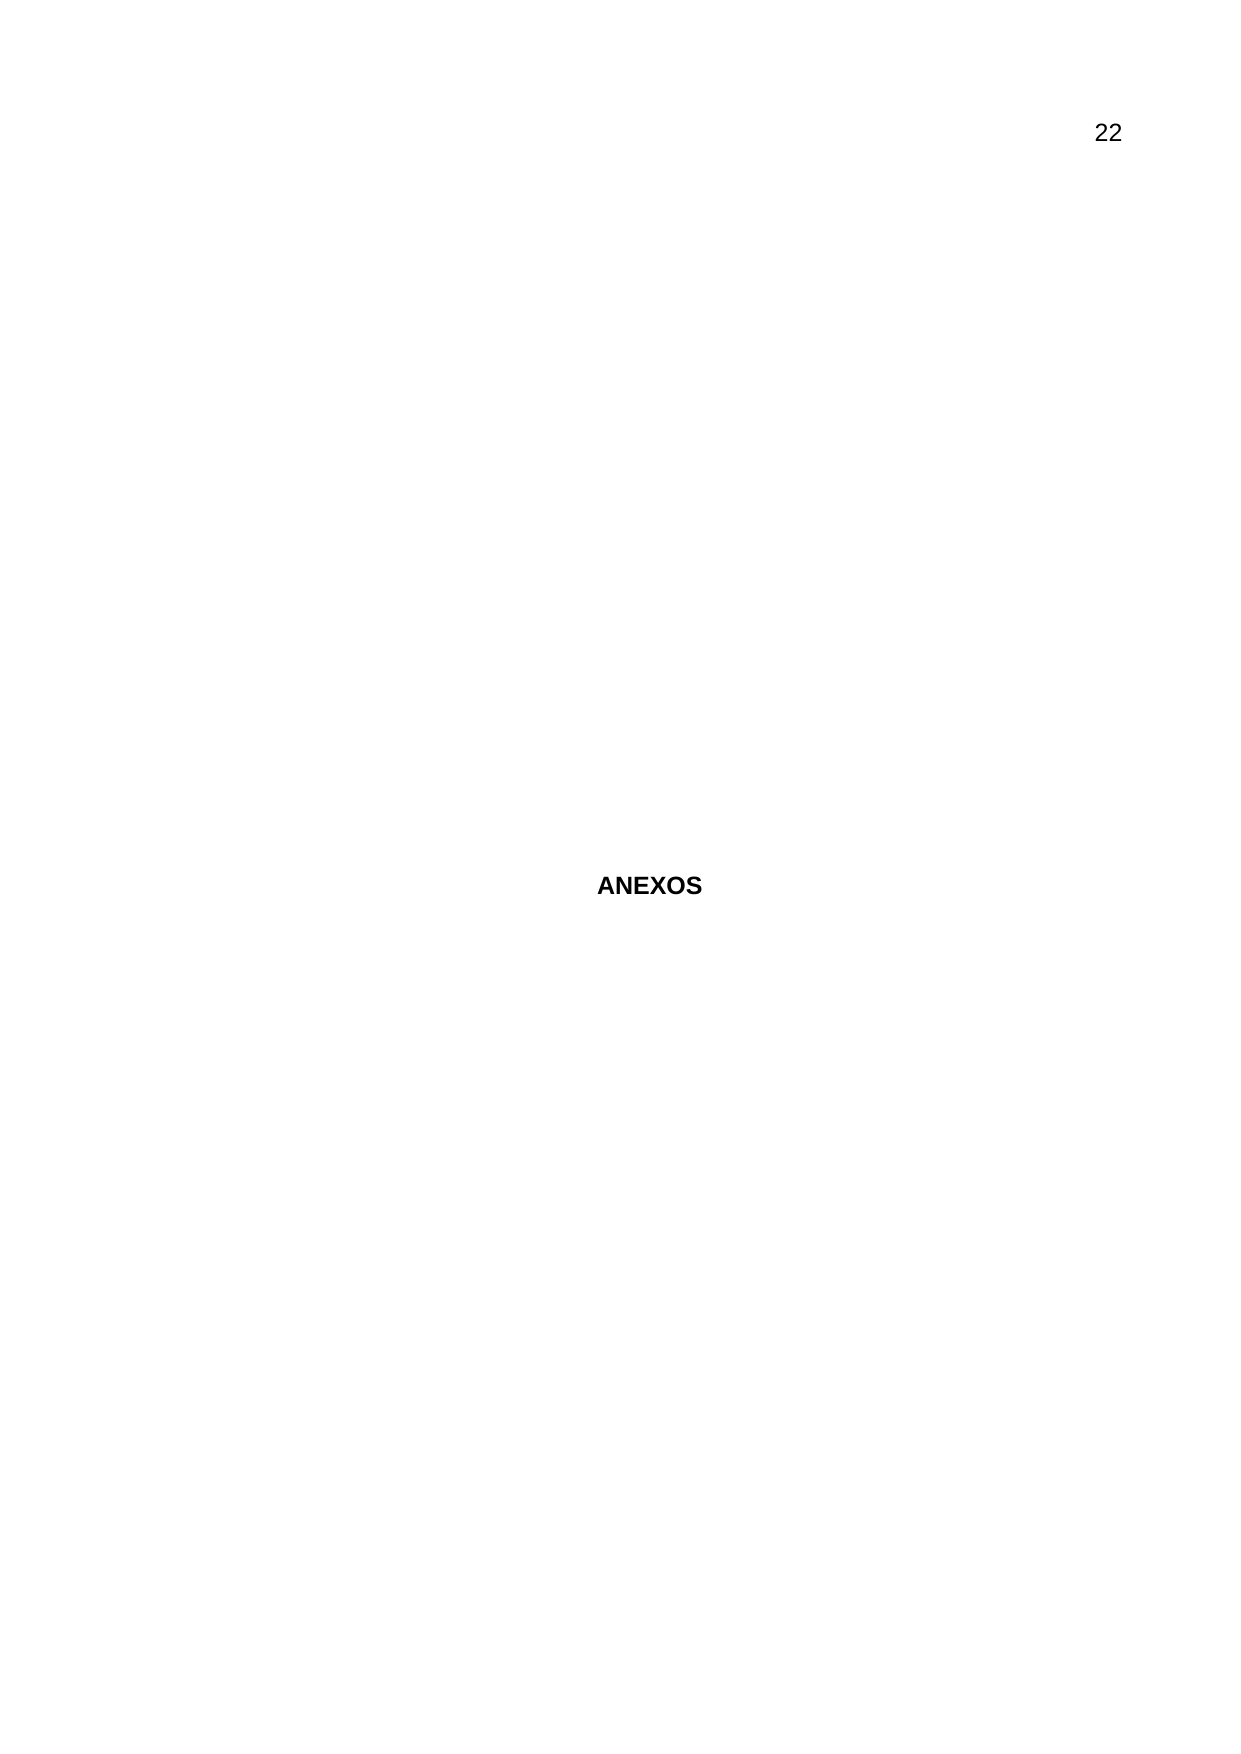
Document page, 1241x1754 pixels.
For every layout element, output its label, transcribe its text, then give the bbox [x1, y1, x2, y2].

text ANEXOS [177, 871, 1122, 900]
